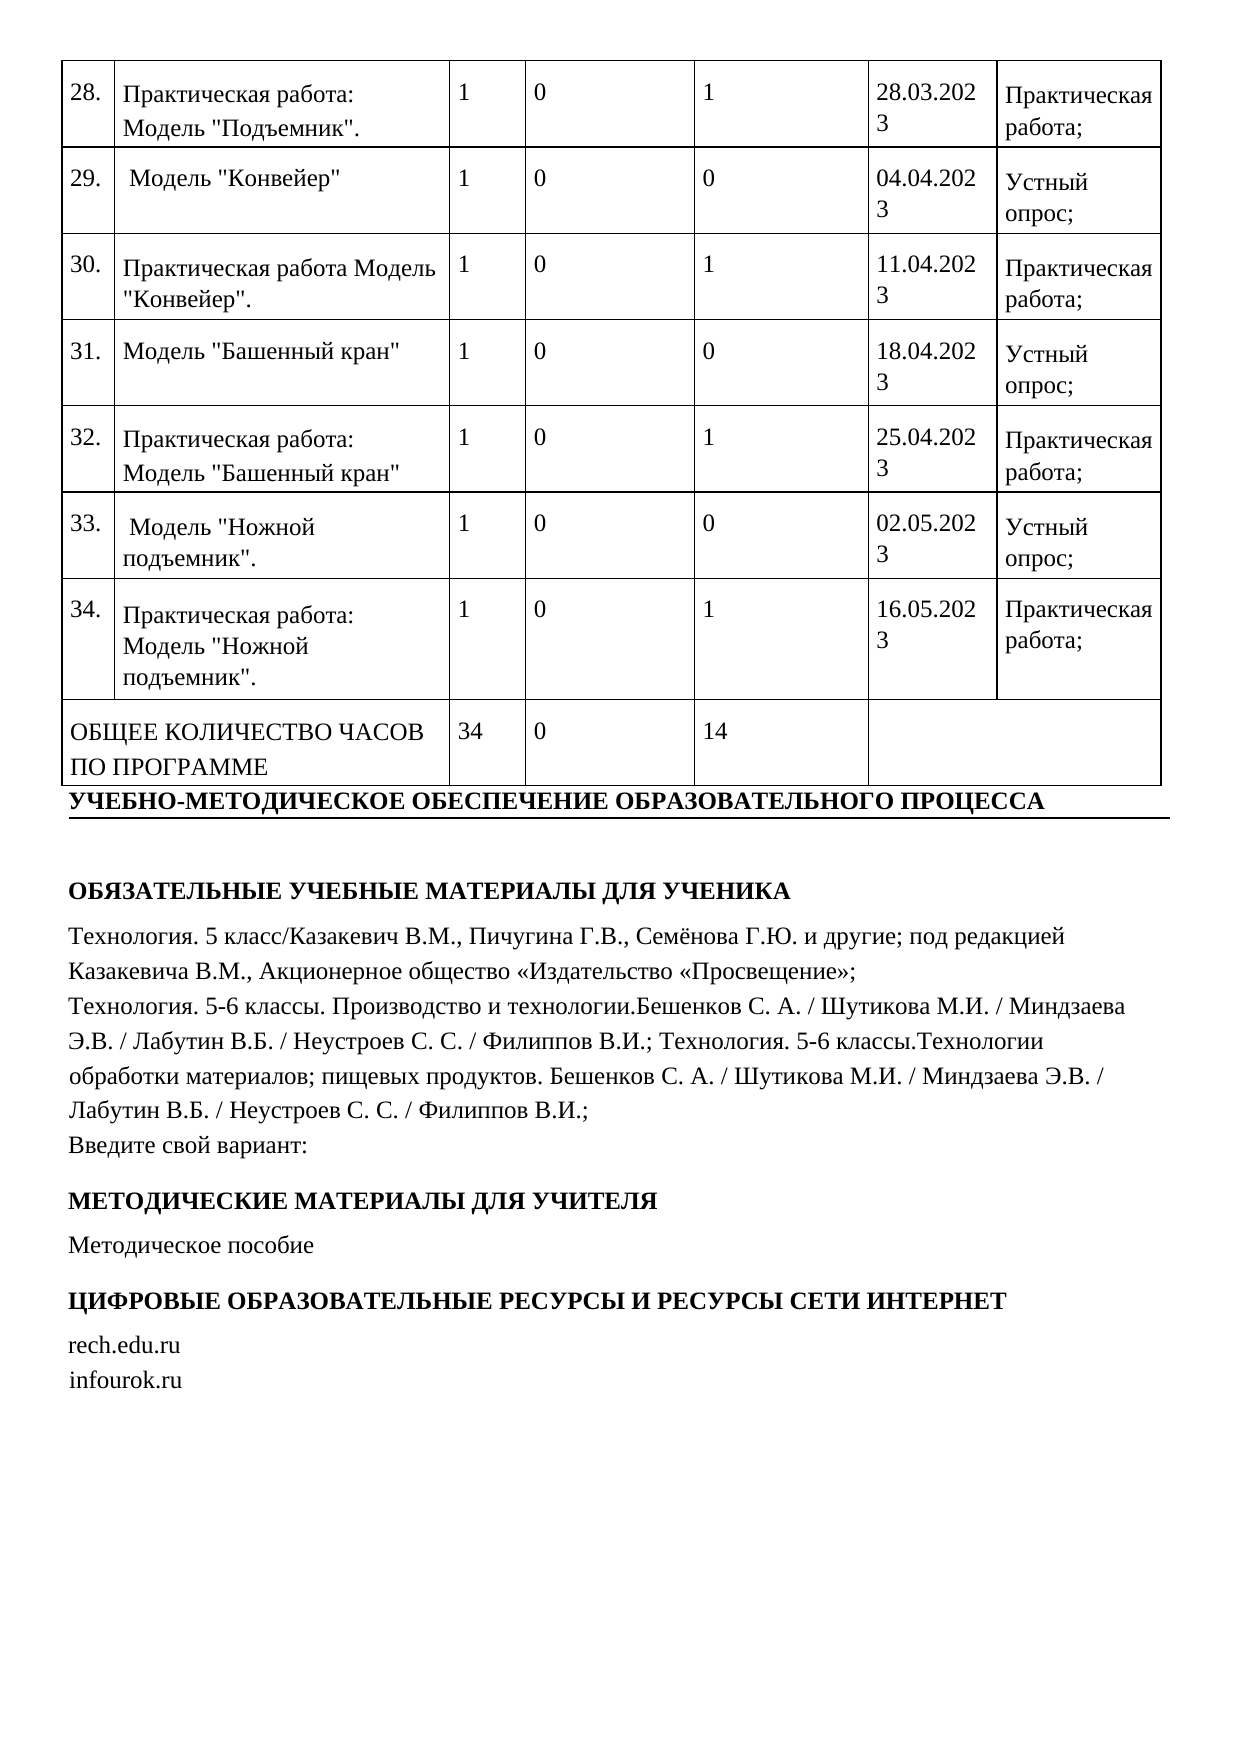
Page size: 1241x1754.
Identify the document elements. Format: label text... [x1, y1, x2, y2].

table_cell 1 [695, 579, 868, 699]
table_cell ОБЩЕЕ КОЛИЧЕСТВО ЧАСОВ ПО ПРОГРАММЕ [63, 700, 449, 785]
table_cell 1 [450, 493, 525, 577]
table_header 0 [526, 61, 694, 146]
table_cell Устный опрос; [998, 148, 1160, 232]
table_cell 0 [526, 234, 694, 319]
table_cell 0 [526, 579, 694, 699]
text ОБЯЗАТЕЛЬНЫЕ УЧЕБНЫЕ МАТЕРИАЛЫ ДЛЯ УЧЕНИКА [68, 876, 1160, 905]
text Казакевича В.М., Акционерное общество «Издательство «Просвещение»; [68, 956, 1158, 985]
table_cell Устный опрос; [998, 493, 1160, 577]
text Технология. 5 класс/Казакевич В.М., Пичугина Г.В., Семёнова Г.Ю. и другие; под редакцией [68, 921, 1158, 950]
table_header 28.03.2023 [869, 61, 996, 146]
table_header Практическая работа: Модель "Подъемник". [115, 61, 449, 146]
table_cell Модель "Конвейер" [115, 148, 449, 232]
table_cell 31. [63, 320, 114, 405]
table_cell Модель "Ножной подъемник". [115, 493, 449, 577]
table_cell Модель "Башенный кран" [115, 320, 449, 405]
table_cell 16.05.2023 [869, 579, 996, 699]
table_cell 14 [695, 700, 868, 785]
table_cell 0 [526, 148, 694, 232]
table_cell 0 [526, 406, 694, 491]
text Э.В. / Лабутин В.Б. / Неустроев С. С. / Филиппов В.И.; Технология. 5-6 классы.Технологии обработки материалов; пищевых продуктов. Бешенков С. А. / Шутикова М.И. / Миндзаева Э.В. / Лабутин В.Б. / Неустроев С. С. / Филиппов В.И.; [68, 1026, 1158, 1124]
table_cell 1 [450, 579, 525, 699]
table_cell 1 [695, 406, 868, 491]
table_cell 1 [450, 148, 525, 232]
table_cell Практическая работа Модель "Конвейер". [115, 234, 449, 319]
table_cell 34 [450, 700, 525, 785]
table_cell [869, 700, 1160, 785]
text УЧЕБНО-МЕТОДИЧЕСКОЕ ОБЕСПЕЧЕНИЕ ОБРАЗОВАТЕЛЬНОГО ПРОЦЕССА [68, 786, 1160, 815]
table_cell 1 [695, 234, 868, 319]
table_header 1 [450, 61, 525, 146]
text Введите свой вариант: [68, 1131, 1158, 1159]
text Методическое пособие [68, 1231, 1158, 1259]
table_cell 25.04.2023 [869, 406, 996, 491]
table_cell Практическая работа; [998, 234, 1160, 319]
table_cell 32. [63, 406, 114, 491]
table_cell 33. [63, 493, 114, 577]
table_header 28. [63, 61, 114, 146]
table_cell 0 [695, 320, 868, 405]
table_cell 11.04.2023 [869, 234, 996, 319]
table_cell 29. [63, 148, 114, 232]
table_cell Практическая работа: Модель "Башенный кран" [115, 406, 449, 491]
table_cell 18.04.2023 [869, 320, 996, 405]
table_cell 1 [450, 234, 525, 319]
table_cell Практическая работа: Модель "Ножной подъемник". [115, 579, 449, 699]
table_cell 0 [526, 700, 694, 785]
table_header 1 [695, 61, 868, 146]
table_cell 0 [695, 148, 868, 232]
text rech.edu.ru infourok.ru [68, 1331, 295, 1394]
text Технология. 5-6 классы. Производство и технологии.Бешенков С. А. / Шутикова М.И. / Миндзаева [68, 991, 1158, 1020]
table_header Практическая работа; [998, 61, 1160, 146]
text ЦИФРОВЫЕ ОБРАЗОВАТЕЛЬНЫЕ РЕСУРСЫ И РЕСУРСЫ СЕТИ ИНТЕРНЕТ [68, 1286, 1160, 1314]
table_cell 04.04.2023 [869, 148, 996, 232]
table_cell Устный опрос; [998, 320, 1160, 405]
table_cell Практическая работа; [998, 406, 1160, 491]
text МЕТОДИЧЕСКИЕ МАТЕРИАЛЫ ДЛЯ УЧИТЕЛЯ [68, 1186, 1160, 1214]
table_cell Практическая работа; [998, 579, 1160, 699]
table_cell 0 [526, 320, 694, 405]
table_cell 0 [526, 493, 694, 577]
table_cell 0 [695, 493, 868, 577]
table_cell 1 [450, 320, 525, 405]
table_cell 30. [63, 234, 114, 319]
table_cell 34. [63, 579, 114, 699]
table_cell 1 [450, 406, 525, 491]
table_cell 02.05.2023 [869, 493, 996, 577]
